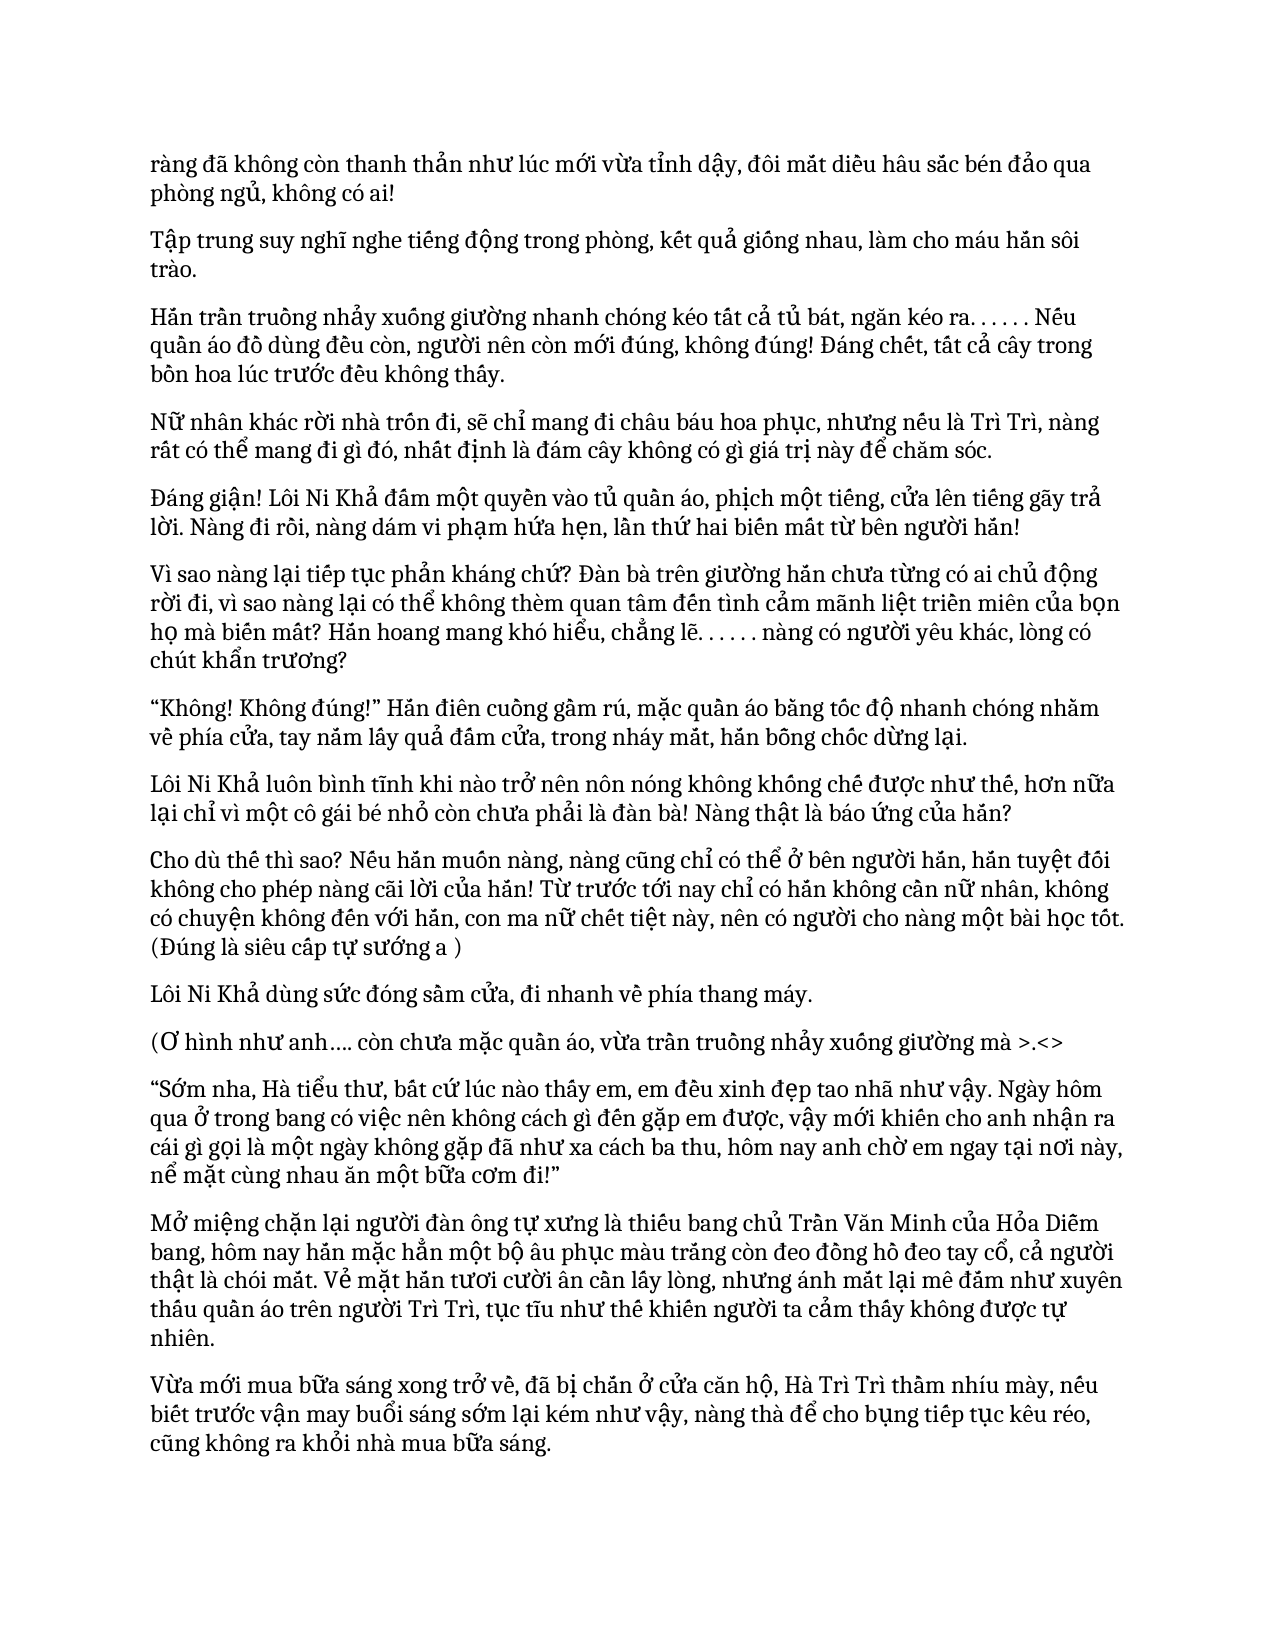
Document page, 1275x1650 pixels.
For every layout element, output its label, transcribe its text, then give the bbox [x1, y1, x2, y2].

text Hắn trần truồng nhảy xuống giường nhanh chóng kéo tất cả tủ bát, ngăn kéo ra. . . . . . Nếu quần áo đồ dùng đều còn, người nên còn mới đúng, không đúng! Đáng chết, tất cả cây trong bồn hoa lúc trước đều không thấy. [150, 302, 1125, 389]
text Cho dù thế thì sao? Nếu hắn muốn nàng, nàng cũng chỉ có thể ở bên người hắn, hắn tuyệt đối không cho phép nàng cãi lời của hắn! Từ trước tới nay chỉ có hắn không cần nữ nhân, không có chuyện không đến với hắn, con ma nữ chết tiệt này, nên có người cho nàng một bài học tốt. (Đúng là siêu cấp tự sướng a ) [150, 846, 1125, 961]
text Nữ nhân khác rời nhà trốn đi, sẽ chỉ mang đi châu báu hoa phục, nhưng nếu là Trì Trì, nàng rất có thể mang đi gì đó, nhất định là đám cây không có gì giá trị này để chăm sóc. [150, 407, 1125, 465]
text Vì sao nàng lại tiếp tục phản kháng chứ? Đàn bà trên giường hắn chưa từng có ai chủ động rời đi, vì sao nàng lại có thể không thèm quan tâm đến tình cảm mãnh liệt triền miên của bọn họ mà biến mất? Hắn hoang mang khó hiểu, chẳng lẽ. . . . . . nàng có người yêu khác, lòng có chút khẩn trương? [150, 560, 1125, 675]
text Vừa mới mua bữa sáng xong trở về, đã bị chắn ở cửa căn hộ, Hà Trì Trì thầm nhíu mày, nếu biết trước vận may buổi sáng sớm lại kém như vậy, nàng thà để cho bụng tiếp tục kêu réo, cũng không ra khỏi nhà mua bữa sáng. [150, 1371, 1125, 1457]
text Mở miệng chặn lại người đàn ông tự xưng là thiếu bang chủ Trần Văn Minh của Hỏa Diễm bang, hôm nay hắn mặc hẳn một bộ âu phục màu trắng còn đeo đồng hồ đeo tay cổ, cả người thật là chói mắt. Vẻ mặt hắn tươi cười ân cần lấy lòng, nhưng ánh mắt lại mê đắm như xuyên thấu quần áo trên người Trì Trì, tục tĩu như thế khiến người ta cảm thấy không được tự nhiên. [150, 1209, 1125, 1352]
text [150, 150, 1125, 207]
text Đáng giận! Lôi Ni Khả đấm một quyền vào tủ quần áo, phịch một tiếng, cửa lên tiếng gãy trả lời. Nàng đi rồi, nàng dám vi phạm hứa hẹn, lần thứ hai biến mất từ bên người hắn! [150, 484, 1125, 541]
text “Không! Không đúng!” Hắn điên cuồng gầm rú, mặc quần áo bằng tốc độ nhanh chóng nhằm về phía cửa, tay nắm lấy quả đấm cửa, trong nháy mắt, hắn bỗng chốc dừng lại. [150, 694, 1125, 751]
text Tập trung suy nghĩ nghe tiếng động trong phòng, kết quả giống nhau, làm cho máu hắn sôi trào. [150, 226, 1125, 284]
text Lôi Ni Khả dùng sức đóng sầm cửa, đi nhanh về phía thang máy. [150, 980, 1125, 1009]
text (Ơ hình như anh…. còn chưa mặc quần áo, vừa trần truồng nhảy xuống giường mà >.<> [150, 1027, 1125, 1056]
text Lôi Ni Khả luôn bình tĩnh khi nào trở nên nôn nóng không khống chế được như thế, hơn nữa lại chỉ vì một cô gái bé nhỏ còn chưa phải là đàn bà! Nàng thật là báo ứng của hắn? [150, 770, 1125, 827]
text “Sớm nha, Hà tiểu thư, bất cứ lúc nào thấy em, em đều xinh đẹp tao nhã như vậy. Ngày hôm qua ở trong bang có việc nên không cách gì đến gặp em được, vậy mới khiến cho anh nhận ra cái gì gọi là một ngày không gặp đã như xa cách ba thu, hôm nay anh chờ em ngay tại nơi này, nể mặt cùng nhau ăn một bữa cơm đi!” [150, 1075, 1125, 1190]
